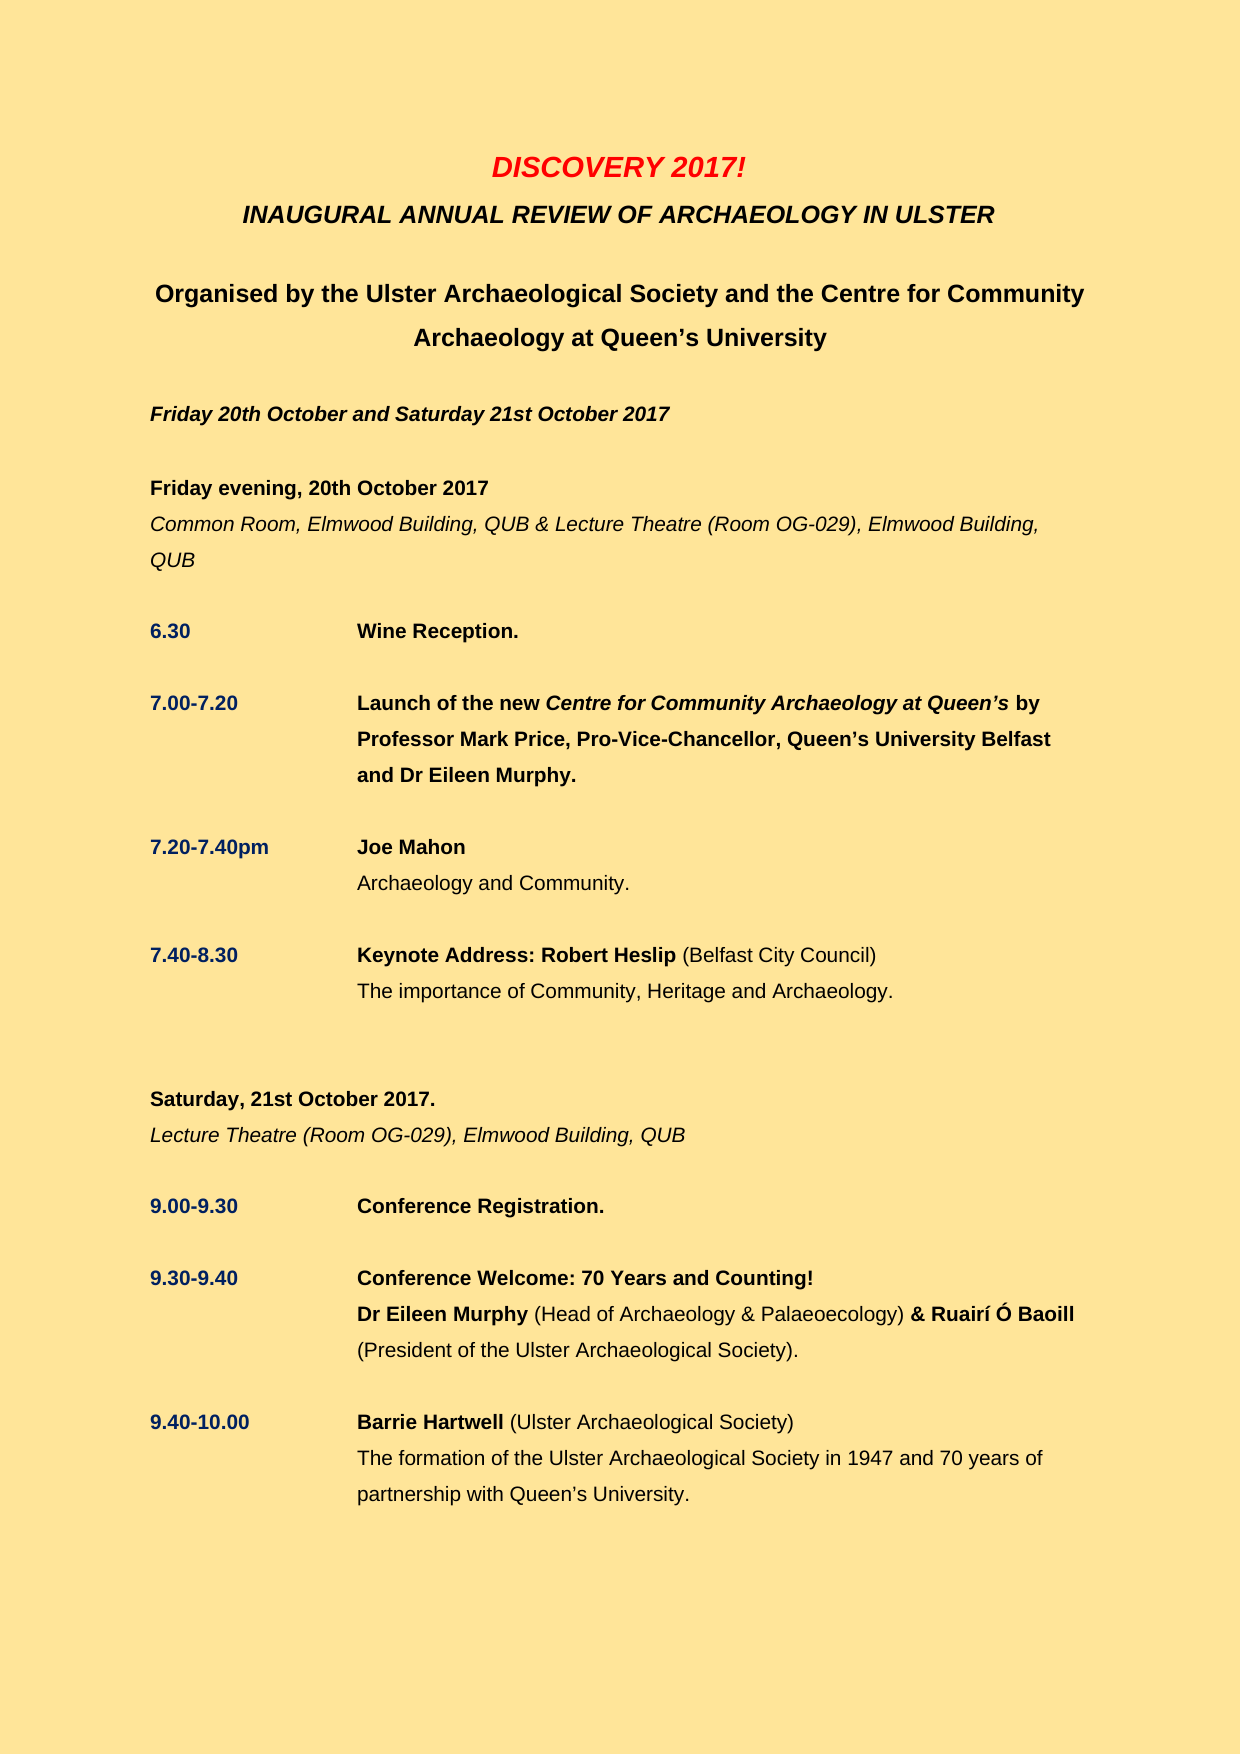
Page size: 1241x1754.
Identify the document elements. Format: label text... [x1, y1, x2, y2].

text 9.40-10.00 Barrie Hartwell (Ulster Archaeological Society) [150, 1410, 1090, 1434]
text The importance of Community, Heritage and Archaeology. [300, 979, 1090, 1003]
text INAUGURAL ANNUAL REVIEW OF ARCHAEOLOGY IN ULSTER [150, 200, 1090, 229]
text DISCOVERY 2017! [150, 150, 1090, 183]
text Dr Eileen Murphy (Head of Archaeology & Palaeoecology) & Ruairí Ó Baoill (President of the Ulster Archaeological Society). [150, 1302, 1090, 1362]
text Archaeology and Community. [150, 871, 1090, 895]
text 7.00-7.20 Launch of the new Centre for Community Archaeology at Queen’s by Professor Mark Price, Pro-Vice-Chancellor, Queen’s University Belfast and Dr Eileen Murphy. [150, 691, 1090, 787]
text Lecture Theatre (Room OG-029), Elmwood Building, QUB [150, 1122, 1090, 1146]
text Common Room, Elmwood Building, QUB & Lecture Theatre (Room OG-029), Elmwood Building, QUB [150, 512, 1090, 571]
text Friday evening, 20th October 2017 [150, 476, 1090, 499]
text The formation of the Ulster Archaeological Society in 1947 and 70 years of partnership with Queen’s University. [357, 1446, 1090, 1506]
text 7.20-7.40pm Joe Mahon [150, 835, 1090, 859]
text Saturday, 21st October 2017. [150, 1087, 1090, 1111]
text 9.00-9.30 Conference Registration. [150, 1194, 1090, 1218]
text Friday 20th October and Saturday 21st October 2017 [150, 402, 1090, 426]
text 7.40-8.30 Keynote Address: Robert Heslip (Belfast City Council) [150, 943, 1090, 967]
text 6.30 Wine Reception. [150, 619, 1090, 643]
text Organised by the Ulster Archaeological Society and the Centre for Community Archaeology at Queen’s University [150, 279, 1090, 351]
text 9.30-9.40 Conference Welcome: 70 Years and Counting! [150, 1266, 1090, 1290]
